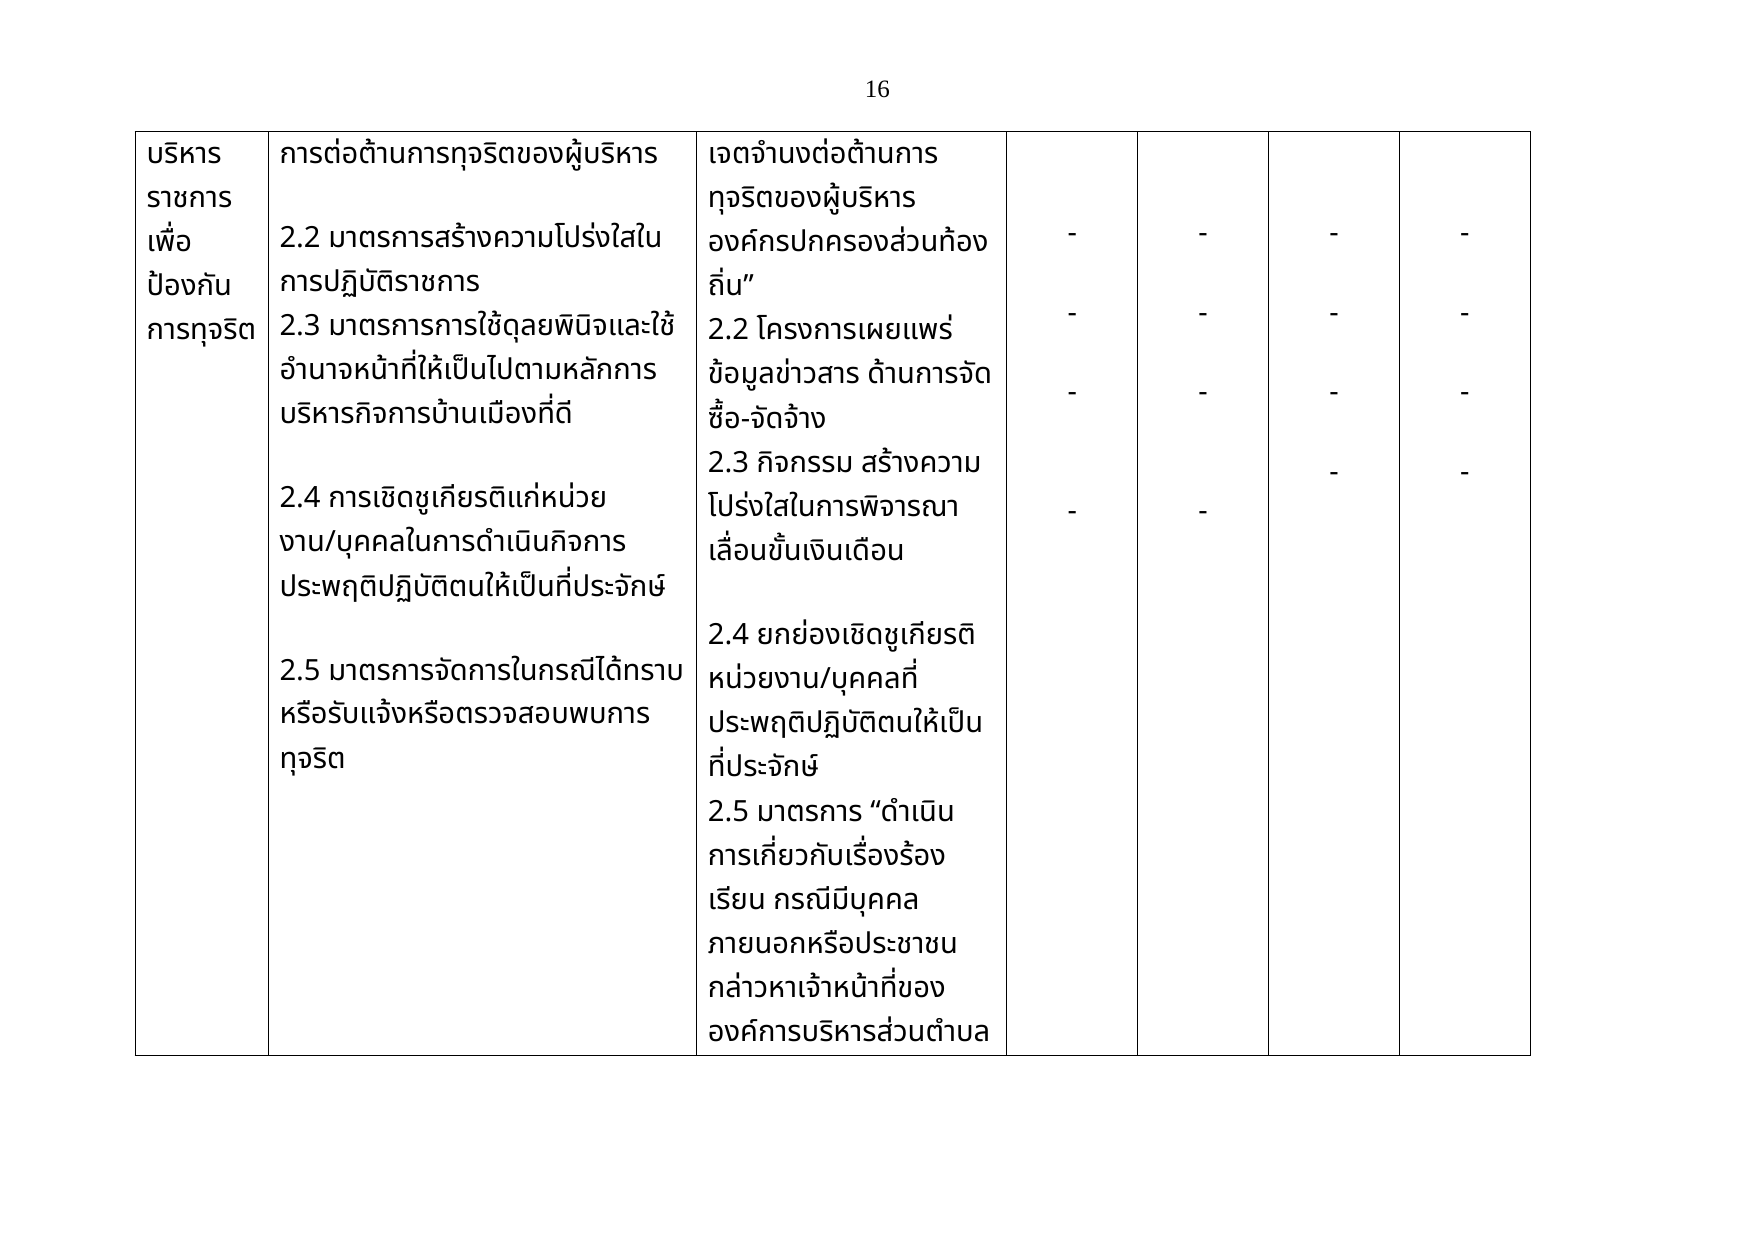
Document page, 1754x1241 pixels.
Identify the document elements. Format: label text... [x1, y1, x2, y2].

table_cell - - - - - [1269, 132, 1399, 1054]
table_cell - - - - - [1400, 132, 1530, 1054]
table_cell - - - - - [1007, 132, 1137, 1054]
table_cell - - - - - [1138, 132, 1268, 1054]
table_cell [136, 132, 268, 1054]
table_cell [697, 132, 1006, 1054]
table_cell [269, 132, 696, 1054]
